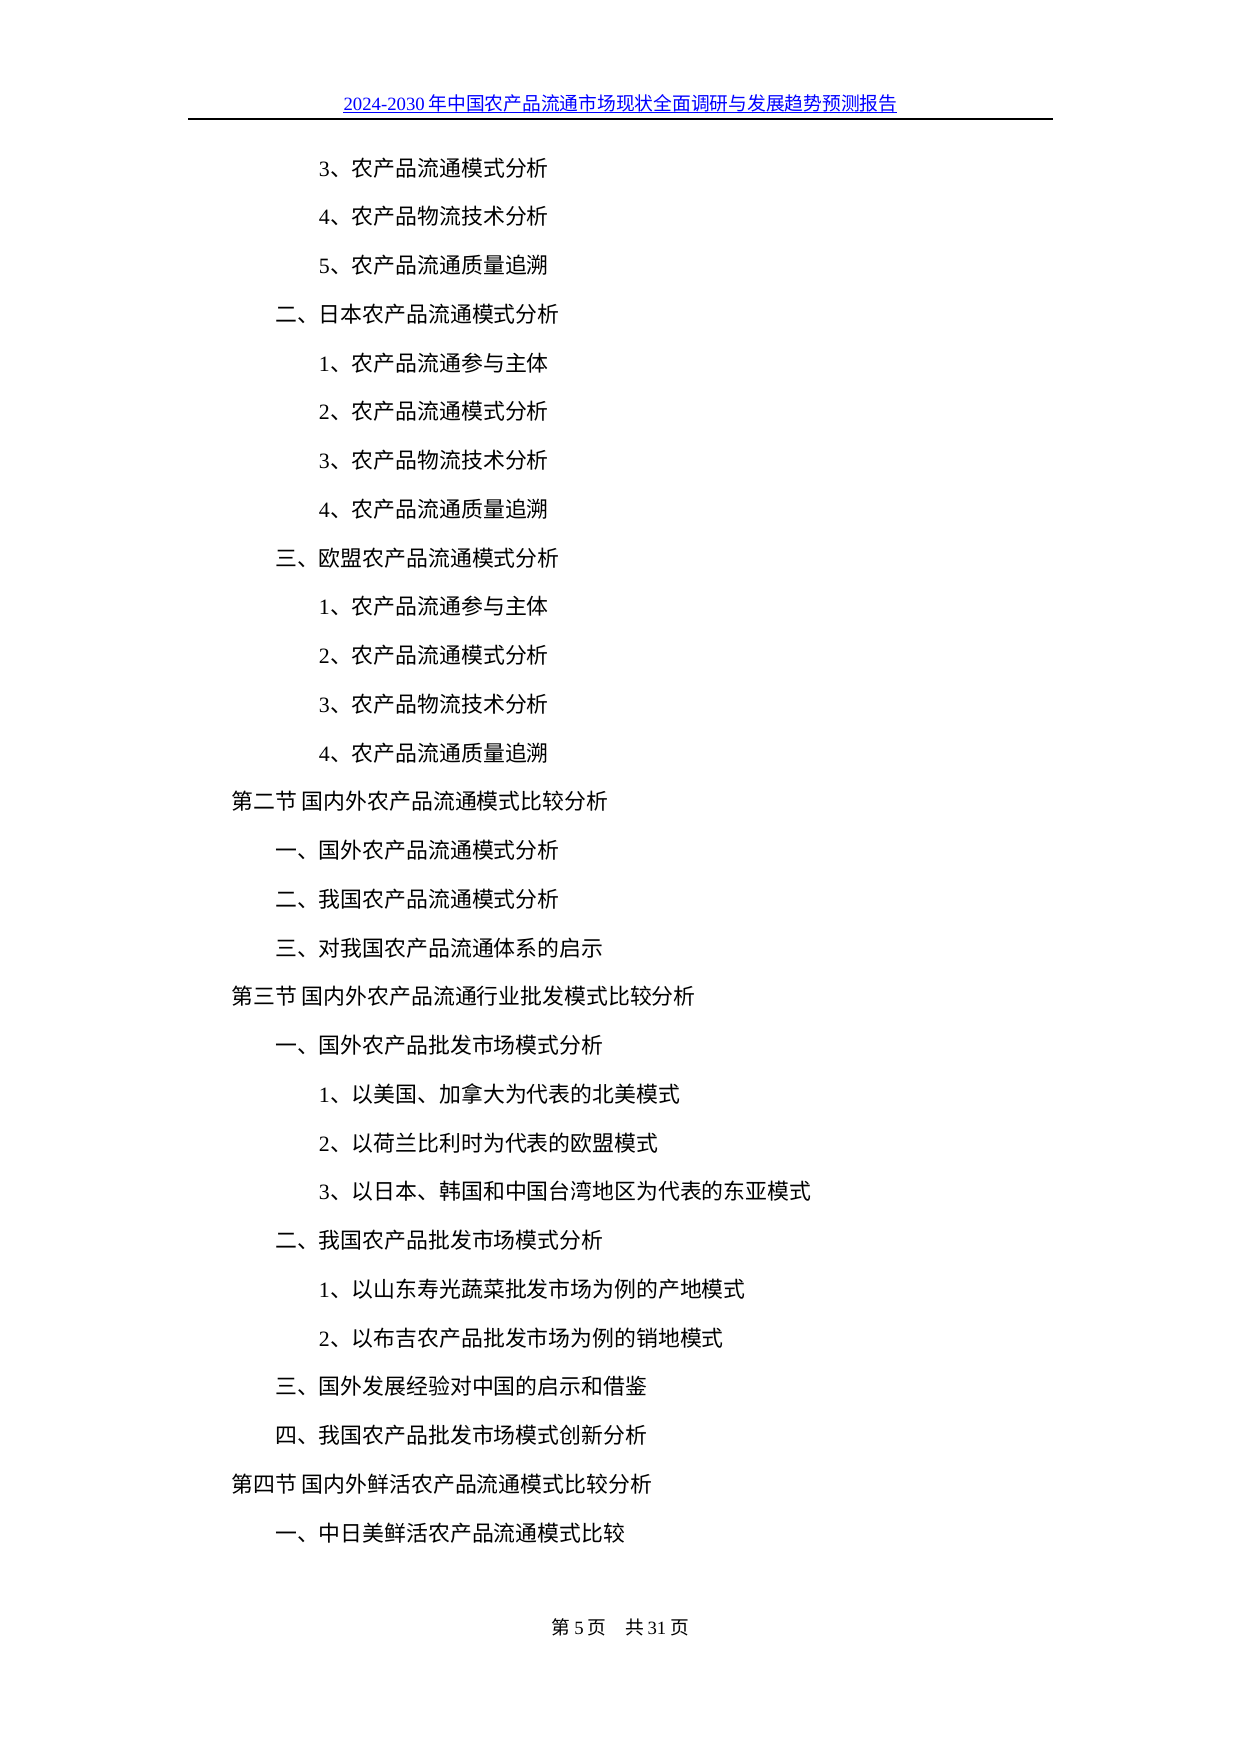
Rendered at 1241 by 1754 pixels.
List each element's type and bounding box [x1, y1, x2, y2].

text [187, 150, 1053, 1548]
